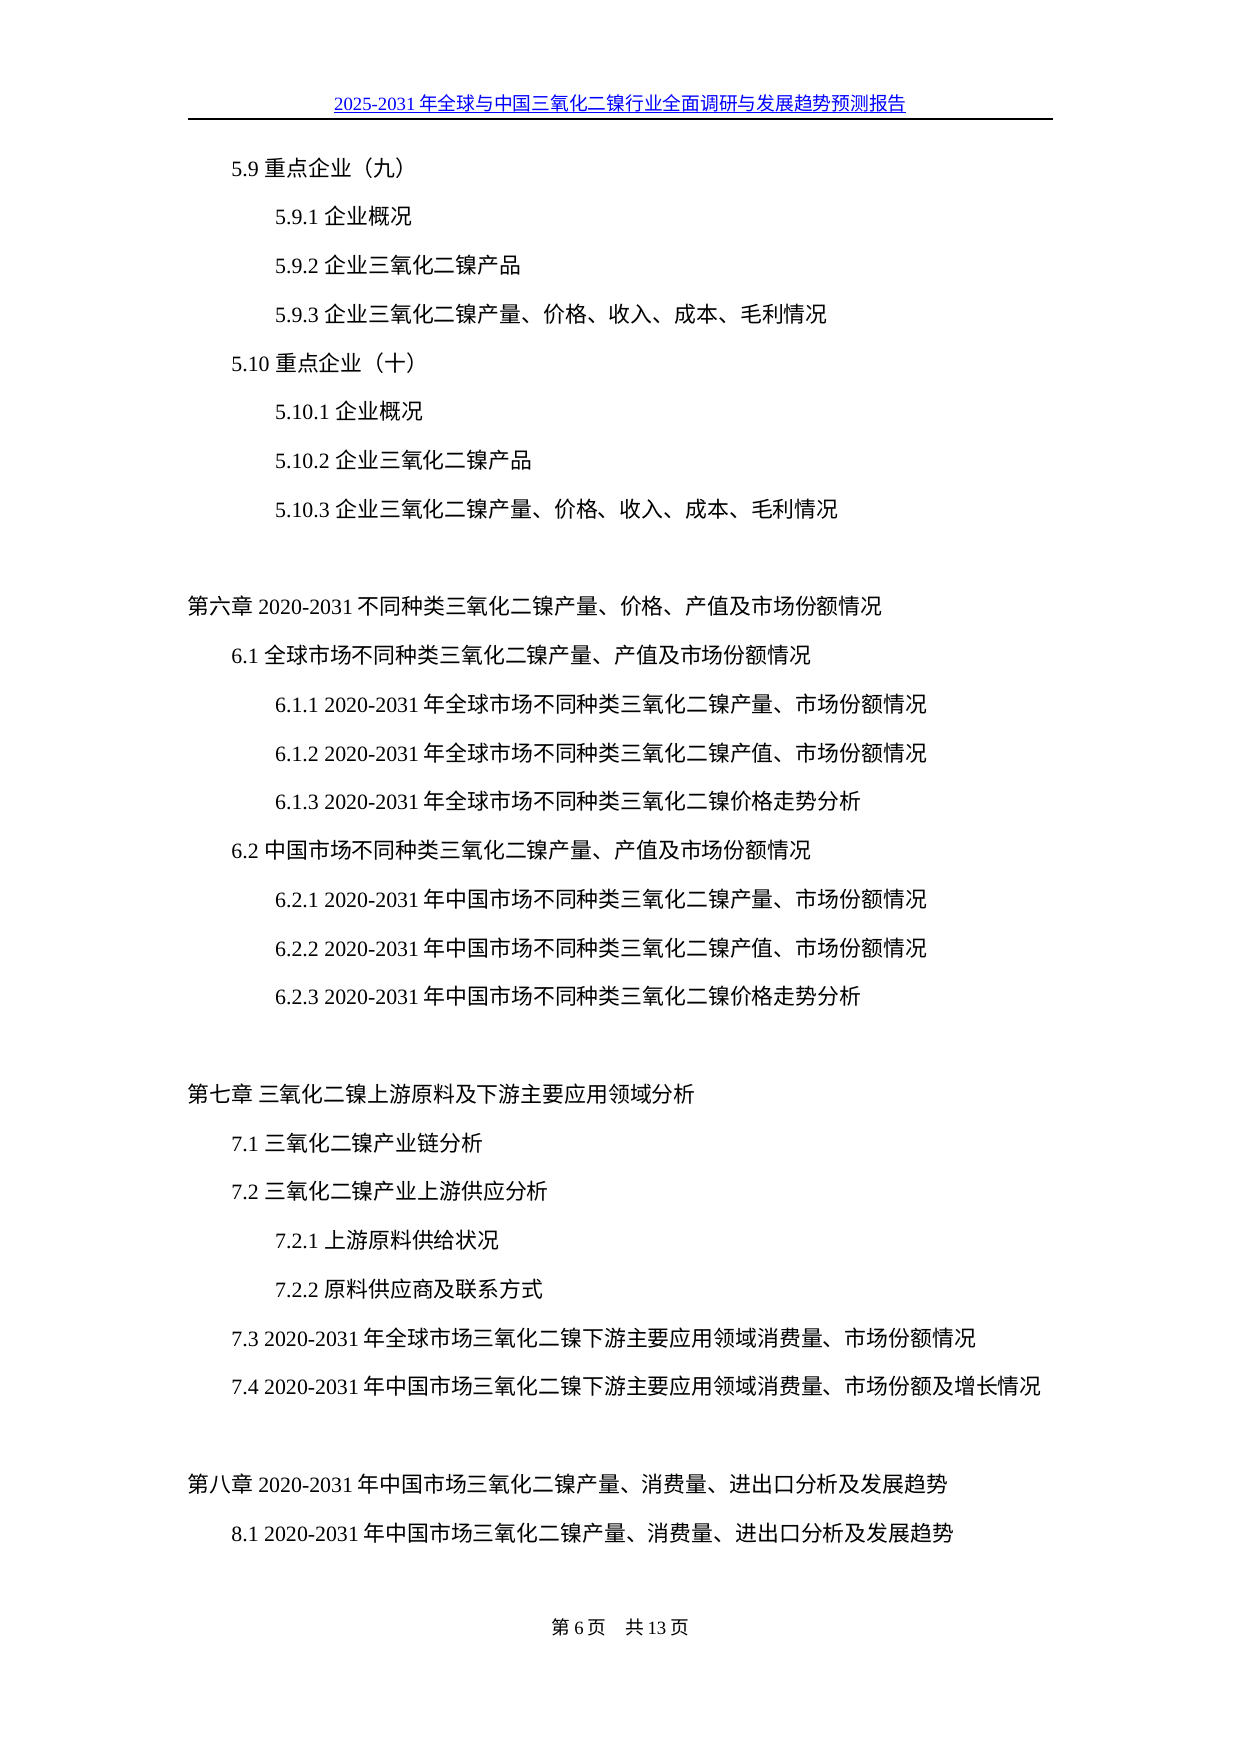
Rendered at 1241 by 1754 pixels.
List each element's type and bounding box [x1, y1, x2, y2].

text [187, 150, 1053, 1548]
